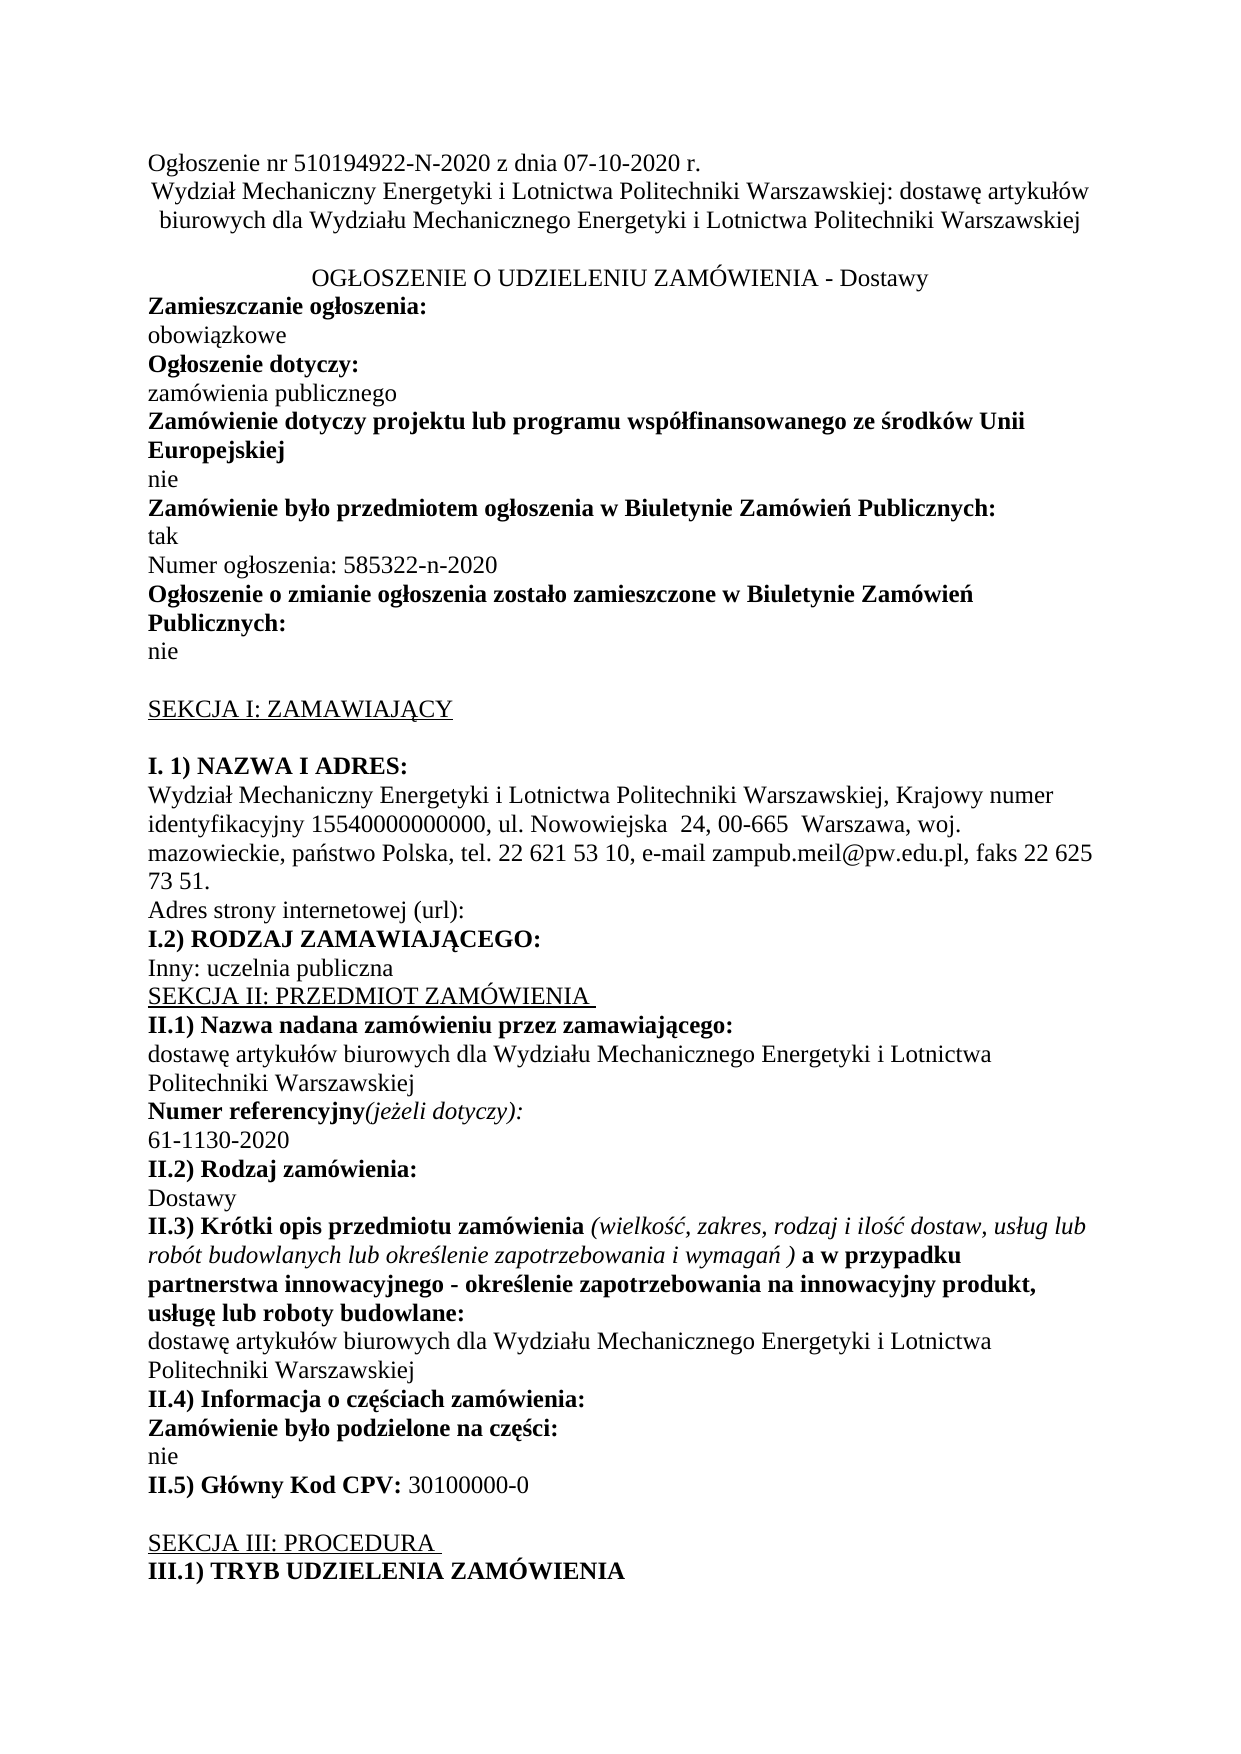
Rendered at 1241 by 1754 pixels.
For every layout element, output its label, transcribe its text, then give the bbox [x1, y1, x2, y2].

text SEKCJA I: ZAMAWIAJĄCY [148, 694, 1093, 723]
text II.5) Główny Kod CPV: 30100000-0 [148, 1470, 1093, 1499]
text I. 1) NAZWA I ADRES: [148, 751, 1093, 780]
text zamówienia publicznego [148, 378, 1093, 406]
text dostawę artykułów biurowych dla Wydziału Mechanicznego Energetyki i Lotnictwa Politechniki Warszawskiej [148, 1326, 1093, 1384]
text Zamówienie dotyczy projektu lub programu współfinansowanego ze środków Unii Europejskiej [148, 406, 1093, 464]
text Ogłoszenie nr 510194922-N-2020 z dnia 07-10-2020 r. [148, 148, 1093, 176]
text II.3) Krótki opis przedmiotu zamówienia (wielkość, zakres, rodzaj i ilość dostaw, usług lub robót budowlanych lub określenie zapotrzebowania i wymagań ) a w przypadku partnerstwa innowacyjnego - określenie zapotrzebowania na innowacyjny produkt, usługę lub roboty budowlane: [148, 1211, 1093, 1326]
text nie [148, 636, 1093, 665]
text II.4) Informacja o częściach zamówienia: Zamówienie było podzielone na części: [148, 1384, 1093, 1441]
text obowiązkowe [148, 320, 1093, 349]
text nie [148, 464, 1093, 493]
text nie [148, 1441, 1093, 1470]
text Dostawy [148, 1183, 1093, 1211]
text II.2) Rodzaj zamówienia: [148, 1154, 1093, 1183]
text II.1) Nazwa nadana zamówieniu przez zamawiającego: [148, 1010, 1093, 1039]
text Zamówienie było przedmiotem ogłoszenia w Biuletynie Zamówień Publicznych: [148, 493, 1093, 521]
text Numer referencyjny(jeżeli dotyczy): [148, 1096, 1093, 1125]
text Wydział Mechaniczny Energetyki i Lotnictwa Politechniki Warszawskiej: dostawę artykułów biurowych dla Wydziału Mechanicznego Energetyki i Lotnictwa Politechniki Warszawskiej OGŁOSZENIE O UDZIELENIU ZAMÓWIENIA - Dostawy [148, 176, 1093, 291]
text dostawę artykułów biurowych dla Wydziału Mechanicznego Energetyki i Lotnictwa Politechniki Warszawskiej [148, 1039, 1093, 1096]
text SEKCJA II: PRZEDMIOT ZAMÓWIENIA [148, 981, 1093, 1010]
text 61-1130-2020 [148, 1125, 1093, 1154]
text Wydział Mechaniczny Energetyki i Lotnictwa Politechniki Warszawskiej, Krajowy numer identyfikacyjny 15540000000000, ul. Nowowiejska 24, 00-665 Warszawa, woj. mazowieckie, państwo Polska, tel. 22 621 53 10, e-mail zampub.meil@pw.edu.pl, faks 22 625 73 51. Adres strony internetowej (url): [148, 780, 1093, 924]
text Zamieszczanie ogłoszenia: [148, 291, 1093, 320]
text Inny: uczelnia publiczna [148, 953, 1093, 981]
text I.2) RODZAJ ZAMAWIAJĄCEGO: [148, 924, 1093, 953]
text Ogłoszenie o zmianie ogłoszenia zostało zamieszczone w Biuletynie Zamówień Publicznych: [148, 579, 1093, 636]
text III.1) TRYB UDZIELENIA ZAMÓWIENIA [148, 1556, 1093, 1585]
text SEKCJA III: PROCEDURA [148, 1528, 1093, 1556]
text Ogłoszenie dotyczy: [148, 349, 1093, 378]
text tak Numer ogłoszenia: 585322-n-2020 [148, 521, 1093, 579]
